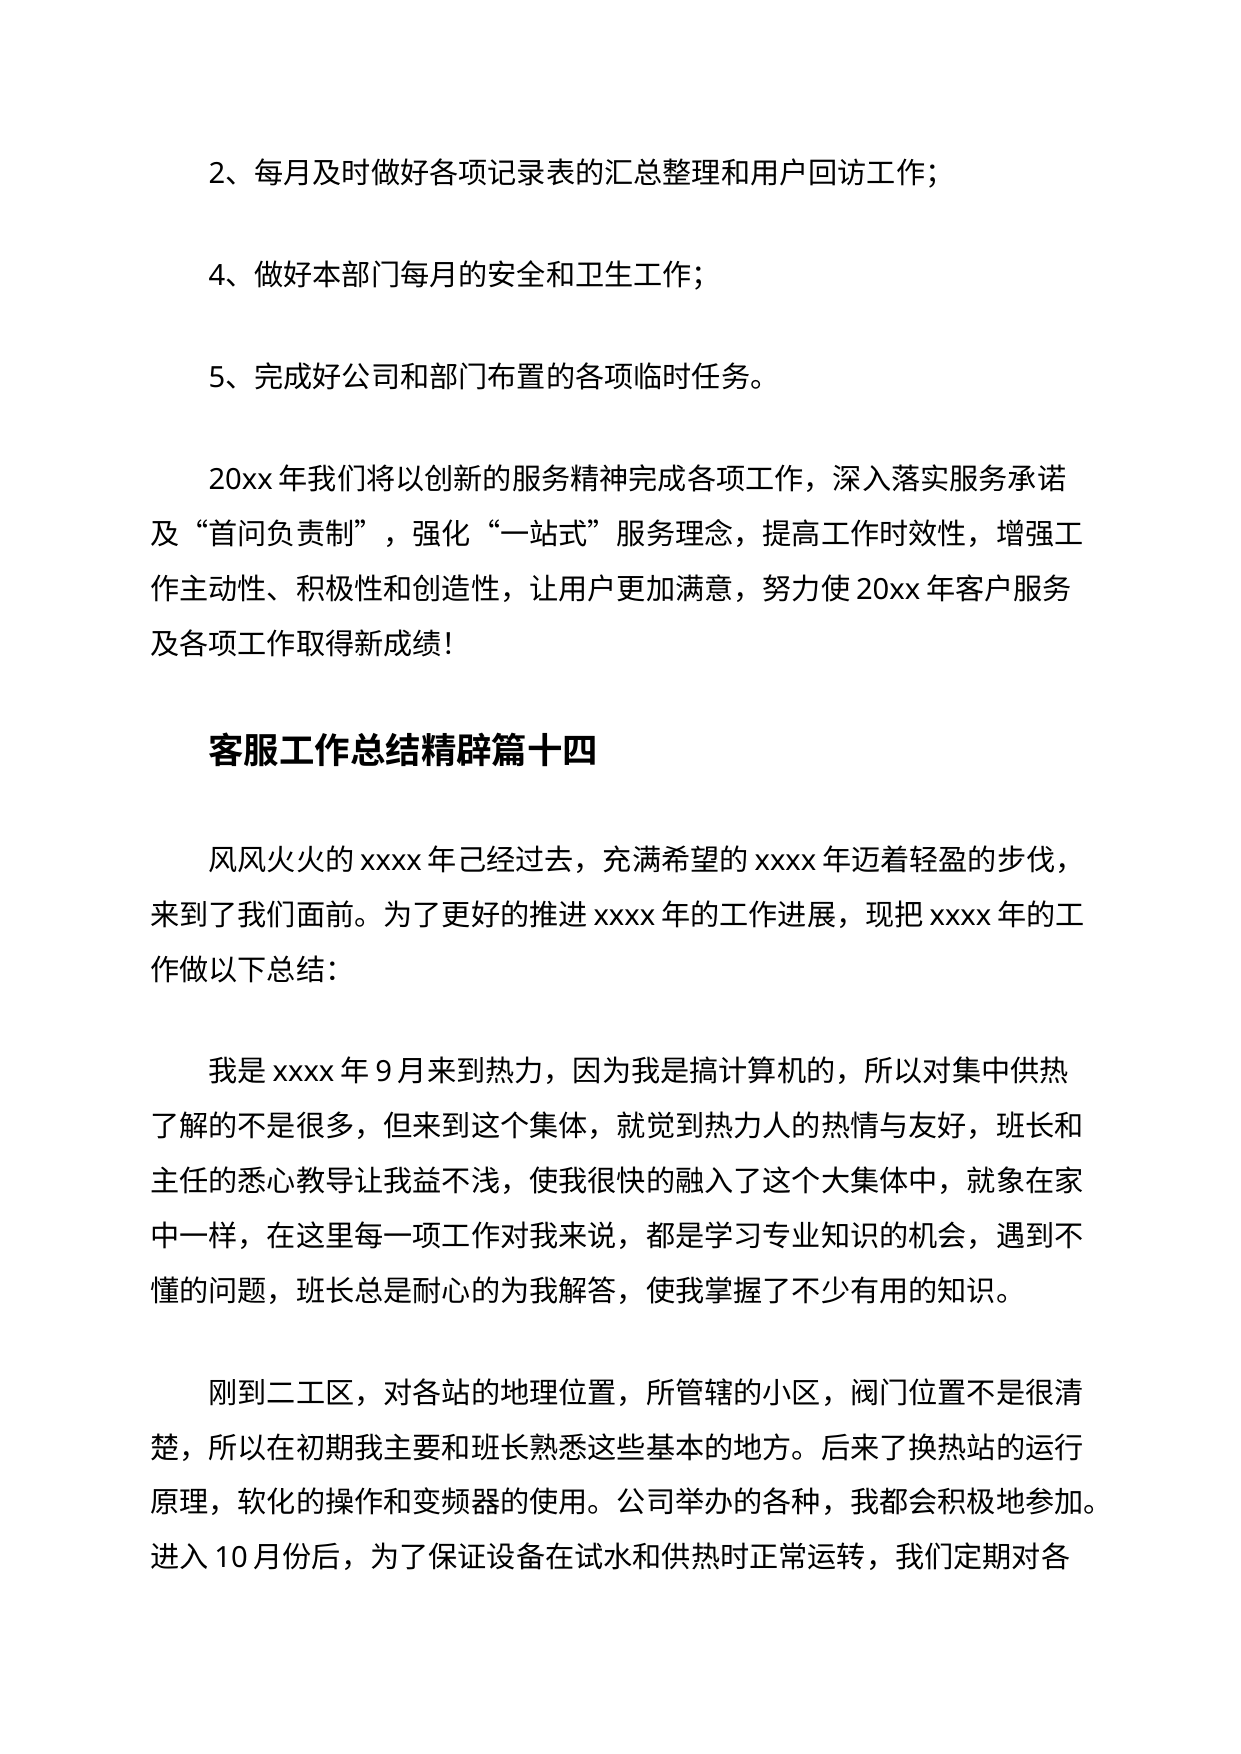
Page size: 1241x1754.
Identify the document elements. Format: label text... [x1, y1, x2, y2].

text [150, 1369, 1090, 1576]
text 2、每月及时做好各项记录表的汇总整理和用户回访工作； [150, 150, 1090, 192]
text 5、完成好公司和部门布置的各项临时任务。 [150, 354, 1090, 396]
text 20xx年我们将以创新的服务精神完成各项工作，深入落实服务承诺及“首问负责制”，强化“一站式”服务理念，提高工作时效性，增强工作主动性、积极性和创造性，让用户更加满意，努力使20xx年客户服务及各项工作取得新成绩！ [150, 456, 1090, 663]
text 客服工作总结精辟篇十四 [150, 723, 1090, 774]
text 风风火火的xxxx年己经过去，充满希望的xxxx年迈着轻盈的步伐，来到了我们面前。为了更好的推进xxxx年的工作进展，现把xxxx年的工作做以下总结： [150, 836, 1090, 988]
text 4、做好本部门每月的安全和卫生工作； [150, 252, 1090, 294]
text 我是xxxx年9月来到热力，因为我是搞计算机的，所以对集中供热了解的不是很多，但来到这个集体，就觉到热力人的热情与友好，班长和主任的悉心教导让我益不浅，使我很快的融入了这个大集体中，就象在家中一样，在这里每一项工作对我来说，都是学习专业知识的机会，遇到不懂的问题，班长总是耐心的为我解答，使我掌握了不少有用的知识。 [150, 1048, 1090, 1310]
